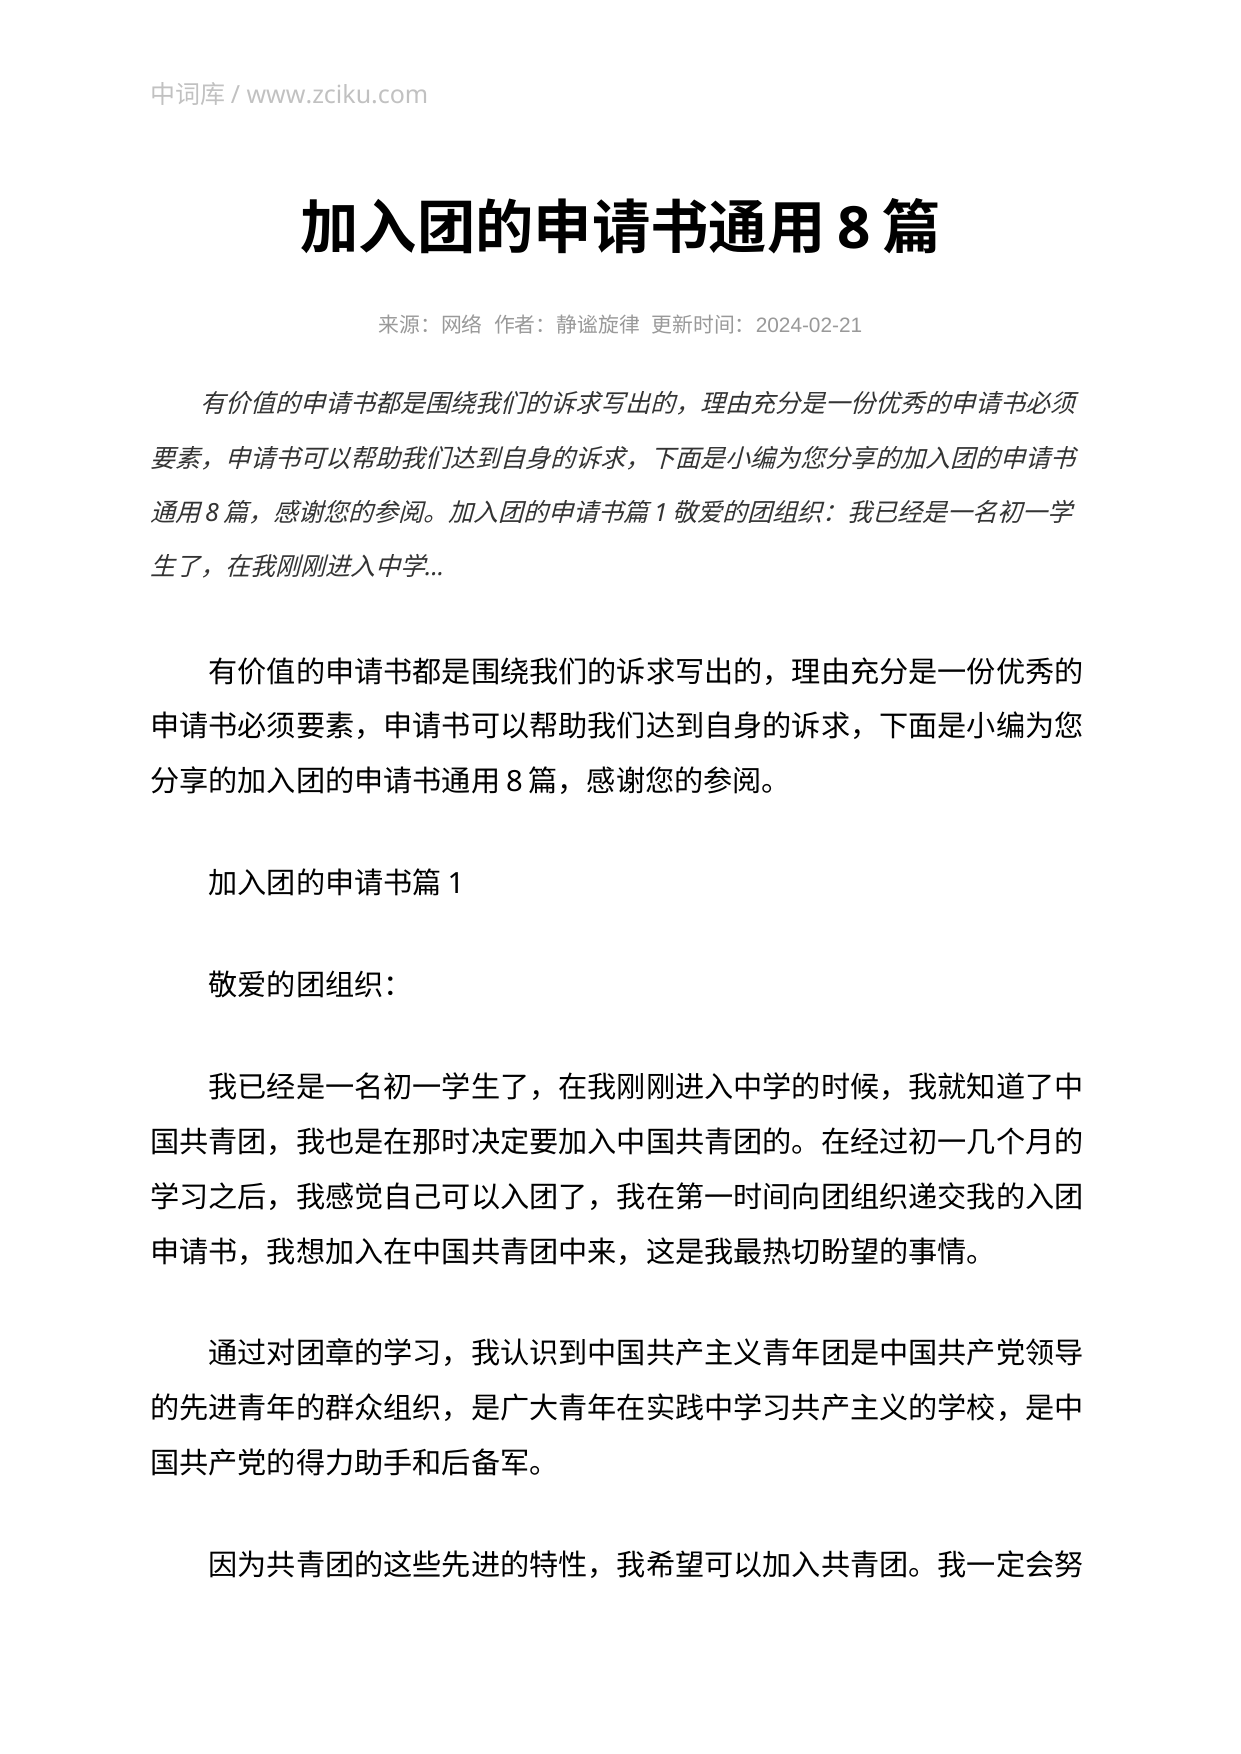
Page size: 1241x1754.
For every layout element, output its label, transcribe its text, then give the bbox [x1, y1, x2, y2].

text 通过对团章的学习，我认识到中国共产主义青年团是中国共产党领导的先进青年的群众组织，是广大青年在实践中学习共产主义的学校，是中国共产党的得力助手和后备军。 [150, 1330, 1090, 1482]
text 来源：网络 作者：静谧旋律 更新时间：2024-02-21 [150, 313, 1090, 337]
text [150, 1542, 1090, 1584]
text 有价值的申请书都是围绕我们的诉求写出的，理由充分是一份优秀的申请书必须要素，申请书可以帮助我们达到自身的诉求，下面是小编为您分享的加入团的申请书通用8篇，感谢您的参阅。加入团的申请书篇1敬爱的团组织：我已经是一名初一学生了，在我刚刚进入中学... [150, 384, 1090, 583]
text 加入团的申请书篇1 [150, 860, 1090, 902]
text 我已经是一名初一学生了，在我刚刚进入中学的时候，我就知道了中国共青团，我也是在那时决定要加入中国共青团的。在经过初一几个月的学习之后，我感觉自己可以入团了，我在第一时间向团组织递交我的入团申请书，我想加入在中国共青团中来，这是我最热切盼望的事情。 [150, 1064, 1090, 1271]
text 有价值的申请书都是围绕我们的诉求写出的，理由充分是一份优秀的申请书必须要素，申请书可以帮助我们达到自身的诉求，下面是小编为您分享的加入团的申请书通用8篇，感谢您的参阅。 [150, 648, 1090, 800]
subtitle 加入团的申请书通用8篇 [150, 181, 1090, 266]
text 敬爱的团组织： [150, 962, 1090, 1004]
